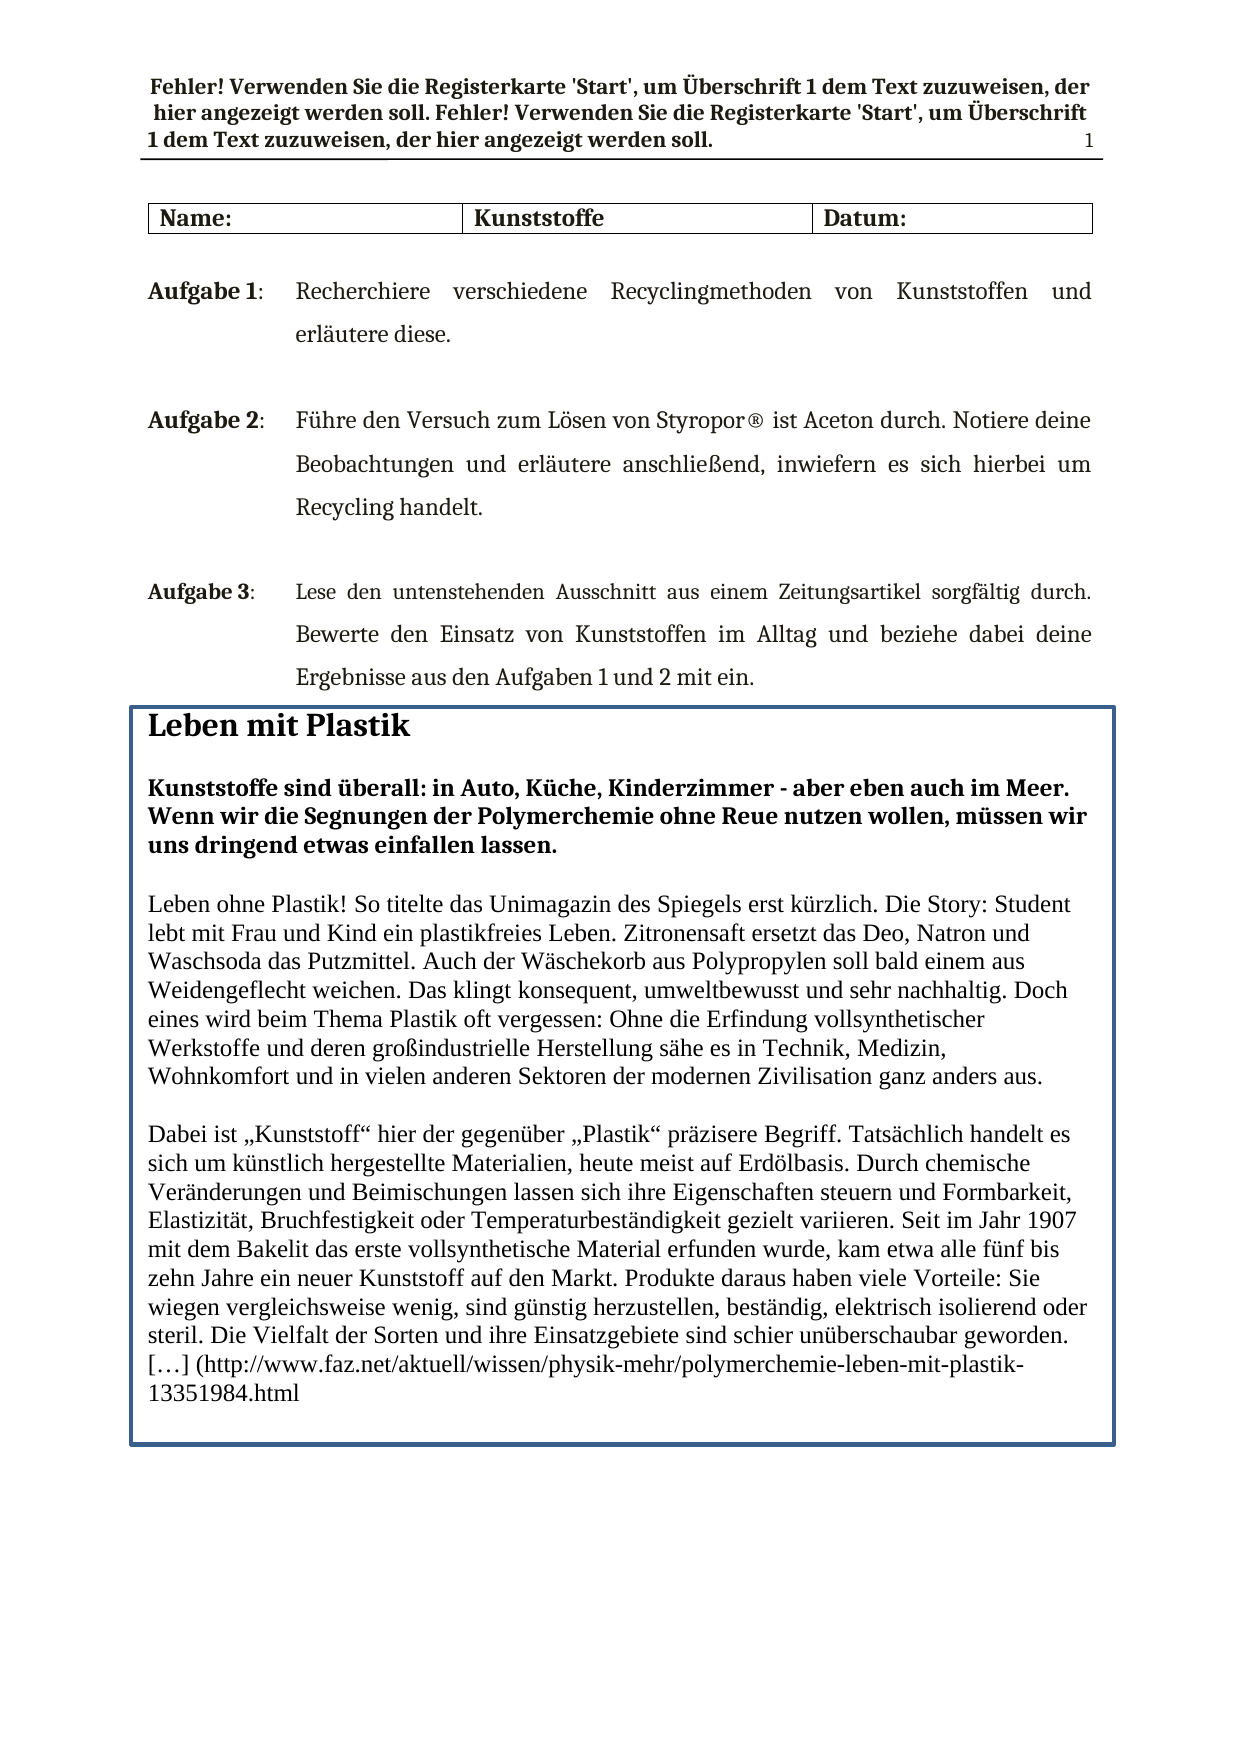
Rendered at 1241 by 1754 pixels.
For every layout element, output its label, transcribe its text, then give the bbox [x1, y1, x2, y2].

text Kunststoffe sind überall: in Auto, Küche, Kinderzimmer - aber eben auch im Meer. Wenn wir die Segnungen der Polymerchemie ohne Reue nutzen wollen, müssen wir uns dringend etwas einfallen lassen. [148, 773, 1093, 860]
text Aufgabe 3: Lese den untenstehenden Ausschnitt aus einem Zeitungsartikel sorgfältig durch. Bewerte den Einsatz von Kunststoffen im Alltag und beziehe dabei deine Ergebnisse aus den Aufgaben 1 und 2 mit ein. [148, 579, 1093, 692]
text Aufgabe 2: Führe den Versuch zum Lösen von Styropor® ist Aceton durch. Notiere deine Beobachtungen und erläutere anschließend, inwiefern es sich hierbei um Recycling handelt. [148, 406, 1093, 521]
text Leben ohne Plastik! So titelte das Unimagazin des Spiegels erst kürzlich. Die Story: Student lebt mit Frau und Kind ein plastikfreies Leben. Zitronensaft ersetzt das Deo, Natron und Waschsoda das Putzmittel. Auch der Wäschekorb aus Polypropylen soll bald einem aus Weidengeflecht weichen. Das klingt konsequent, umweltbewusst und sehr nachhaltig. Doch eines wird beim Thema Plastik oft vergessen: Ohne die Erfindung vollsynthetischer Werkstoffe und deren großindustrielle Herstellung sähe es in Technik, Medizin, Wohnkomfort und in vielen anderen Sektoren der modernen Zivilisation ganz anders aus. [148, 889, 1093, 1090]
table_header Name: [149, 204, 462, 233]
text Leben mit Plastik [148, 709, 1093, 744]
table_header Datum: [813, 204, 1092, 233]
text Dabei ist „Kunststoff“ hier der gegenüber „Plastik“ präzisere Begriff. Tatsächlich handelt es sich um künstlich hergestellte Materialien, heute meist auf Erdölbasis. Durch chemische Veränderungen und Beimischungen lassen sich ihre Eigenschaften steuern und Formbarkeit, Elastizität, Bruchfestigkeit oder Temperaturbeständigkeit gezielt variieren. Seit im Jahr 1907 mit dem Bakelit das erste vollsynthetische Material erfunden wurde, kam etwa alle fünf bis zehn Jahre ein neuer Kunststoff auf den Markt. Produkte daraus haben viele Vorteile: Sie wiegen vergleichsweise wenig, sind günstig herzustellen, beständig, elektrisch isolierend oder steril. Die Vielfalt der Sorten und ihre Einsatzgebiete sind schier unüberschaubar geworden. […] (http://www.faz.net/aktuell/wissen/physik-mehr/polymerchemie-leben-mit-plastik-13351984.html [148, 1119, 1093, 1407]
table_header Kunststoffe [463, 204, 812, 233]
text Aufgabe 1: Recherchiere verschiedene Recyclingmethoden von Kunststoffen und erläutere diese. [148, 277, 1093, 349]
